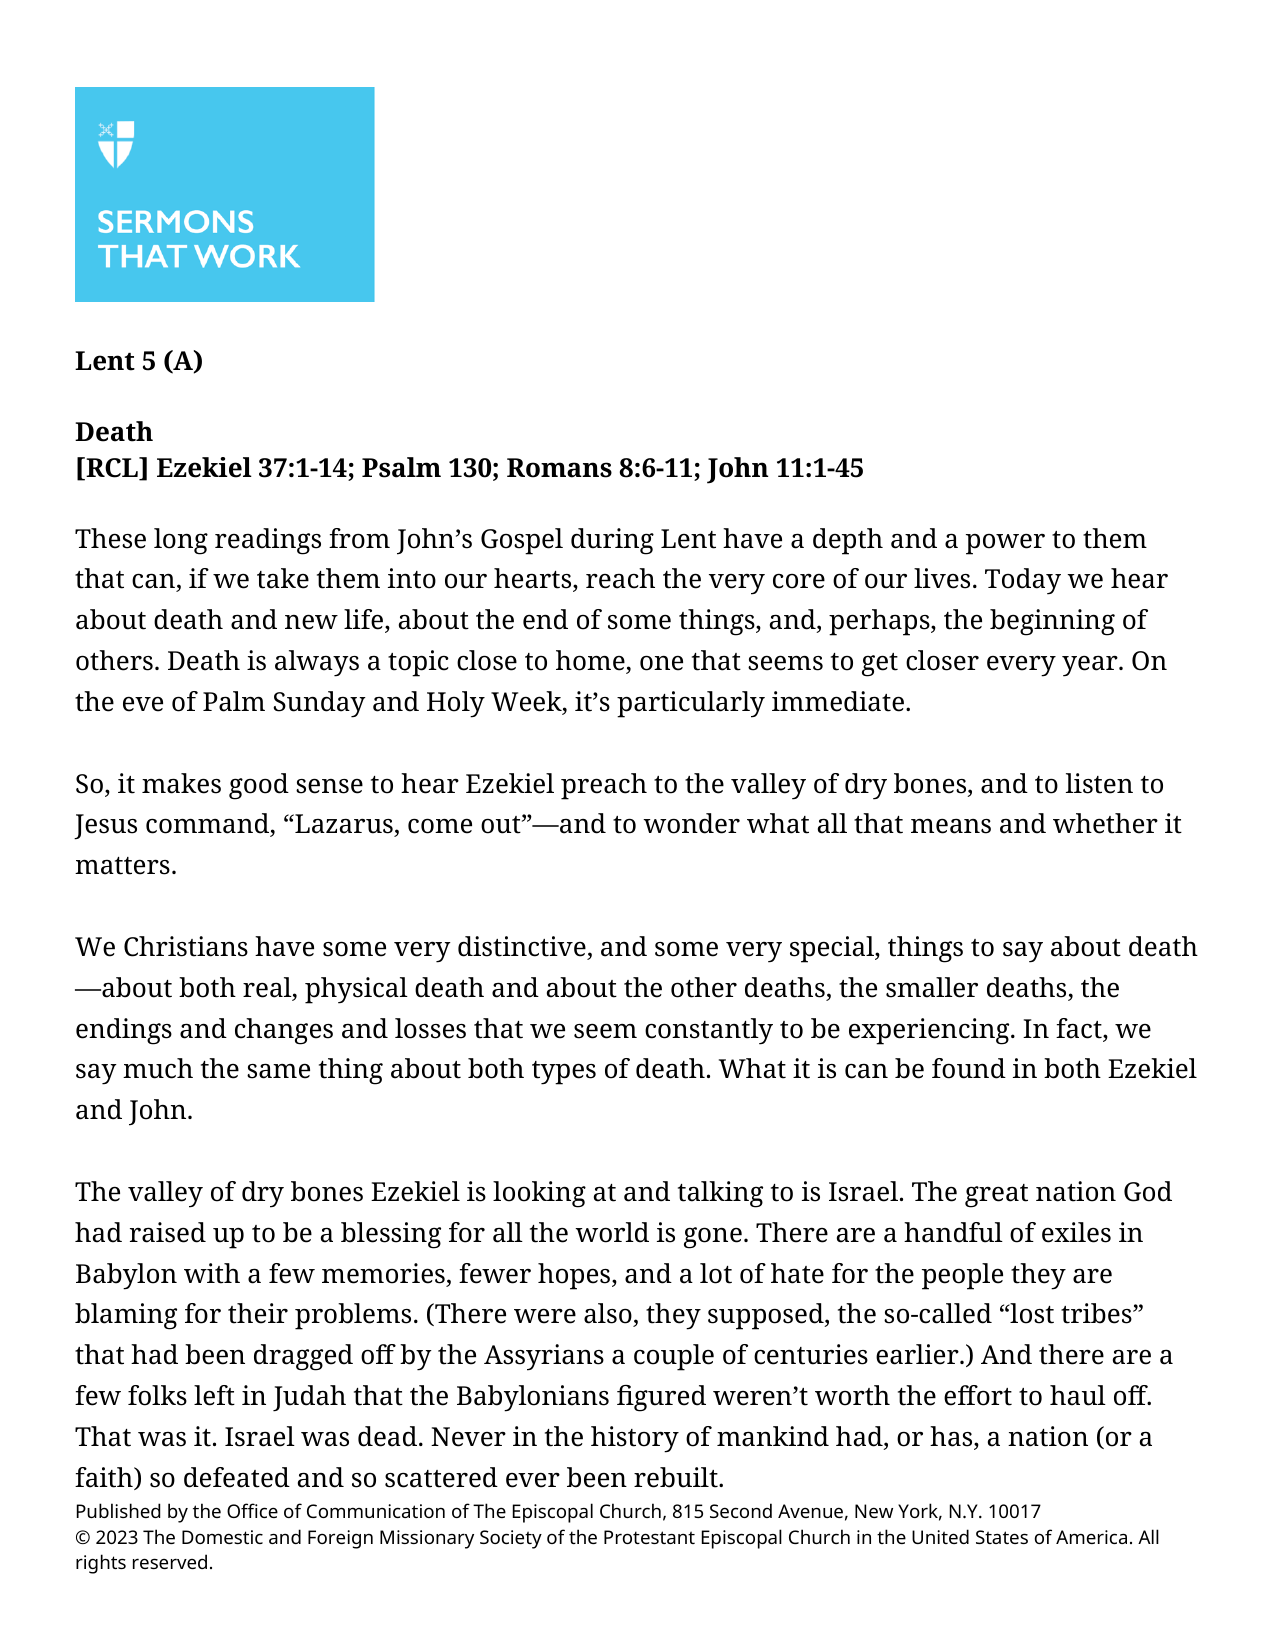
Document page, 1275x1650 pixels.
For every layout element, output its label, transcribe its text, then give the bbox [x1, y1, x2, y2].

text Death [75, 414, 1200, 449]
text So, it makes good sense to hear Ezekiel preach to the valley of dry bones, and to listen to Jesus command, “Lazarus, come out”—and to wonder what all that means and whether it matters. [75, 765, 1200, 882]
text These long readings from John’s Gospel during Lent have a depth and a power to them that can, if we take them into our hearts, reach the very core of our lives. Today we hear about death and new life, about the end of some things, and, perhaps, the beginning of others. Death is always a topic close to home, one that seems to get closer every year. On the eve of Palm Sunday and Holy Week, it’s particularly immediate. [75, 520, 1200, 719]
picture [75, 87, 375, 302]
text [RCL] Ezekiel 37:1-14; Psalm 130; Romans 8:6-11; John 11:1-45 [75, 449, 1200, 485]
text The valley of dry bones Ezekiel is looking at and talking to is Israel. The great nation God had raised up to be a blessing for all the world is gone. There are a handful of exiles in Babylon with a few memories, fewer hopes, and a lot of hate for the people they are blaming for their problems. (There were also, they supposed, the so-called “lost tribes” that had been dragged off by the Assyrians a couple of centuries earlier.) And there are a few folks left in Judah that the Babylonians figured weren’t worth the effort to haul off. That was it. Israel was dead. Never in the history of mankind had, or has, a nation (or a faith) so defeated and so scattered ever been rebuilt. [75, 1174, 1200, 1495]
text We Christians have some very distinctive, and some very special, things to say about death—about both real, physical death and about the other deaths, the smaller deaths, the endings and changes and losses that we seem constantly to be experiencing. In fact, we say much the same thing about both types of death. What it is can be found in both Ezekiel and John. [75, 929, 1200, 1127]
text Lent 5 (A) [75, 343, 1200, 378]
